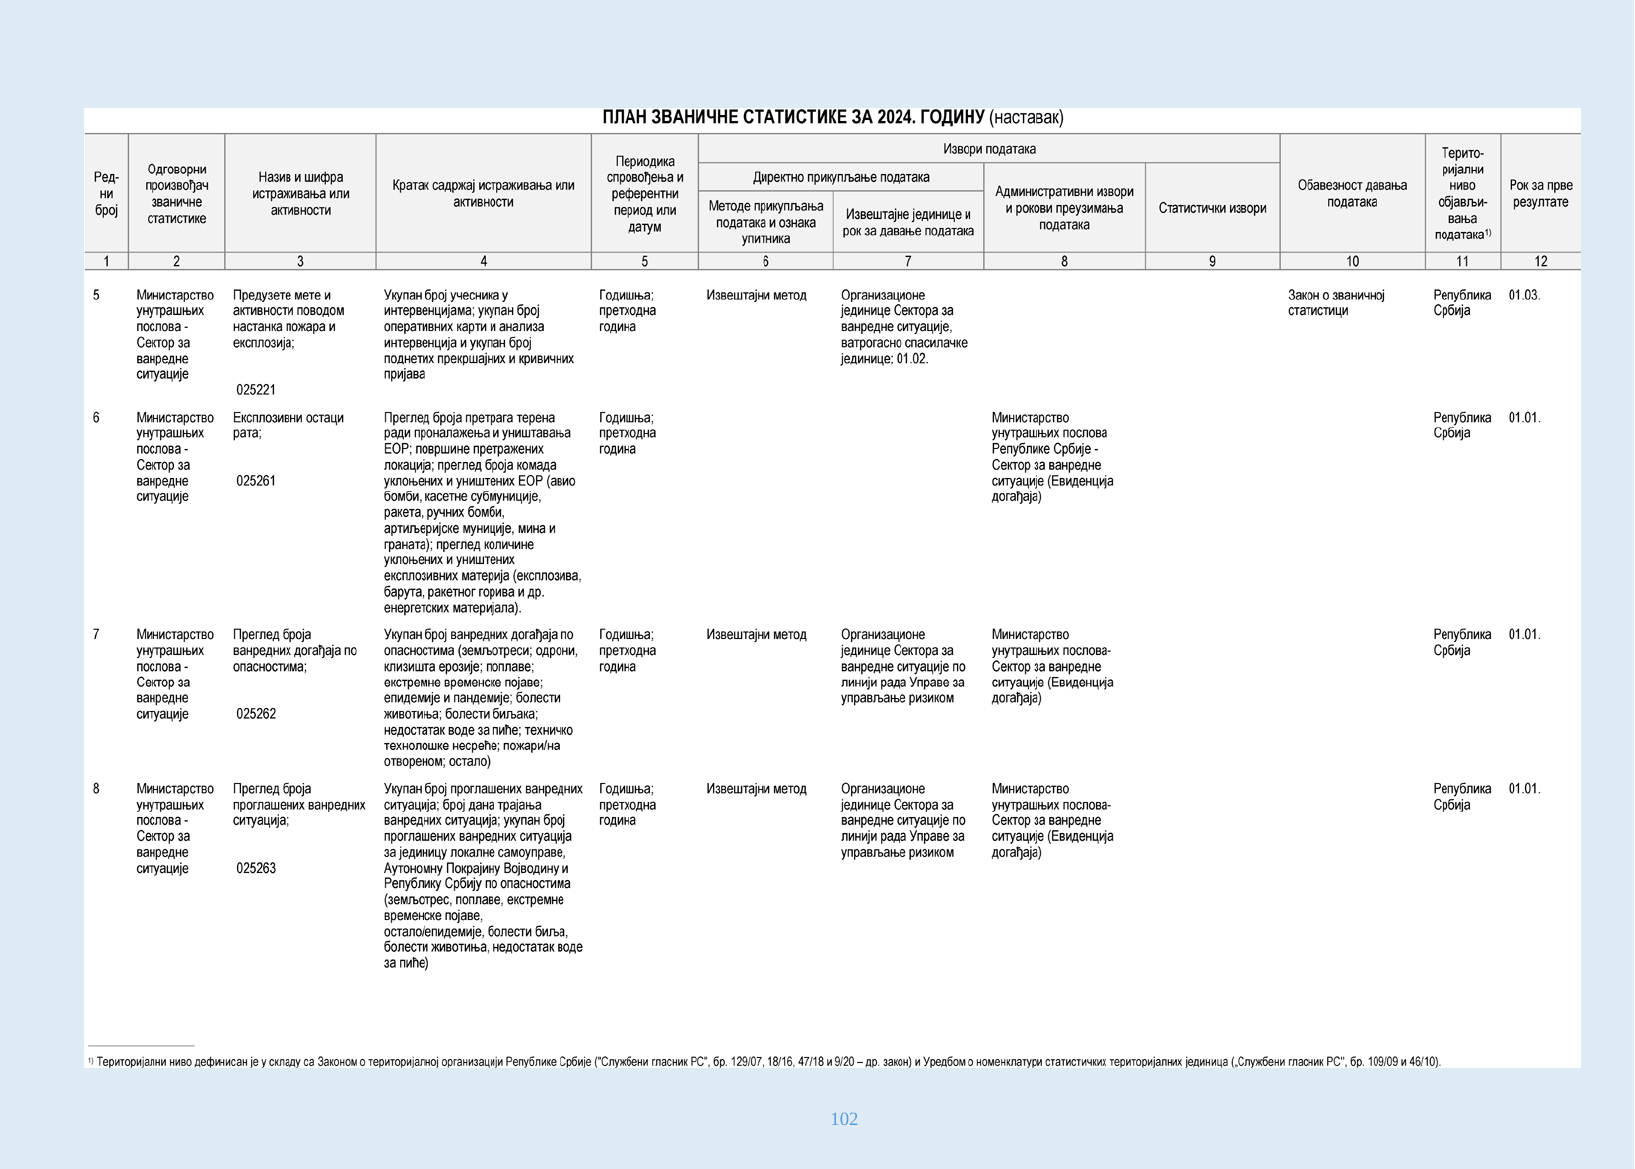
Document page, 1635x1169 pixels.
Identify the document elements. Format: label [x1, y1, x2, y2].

picture [84, 108, 1581, 1068]
